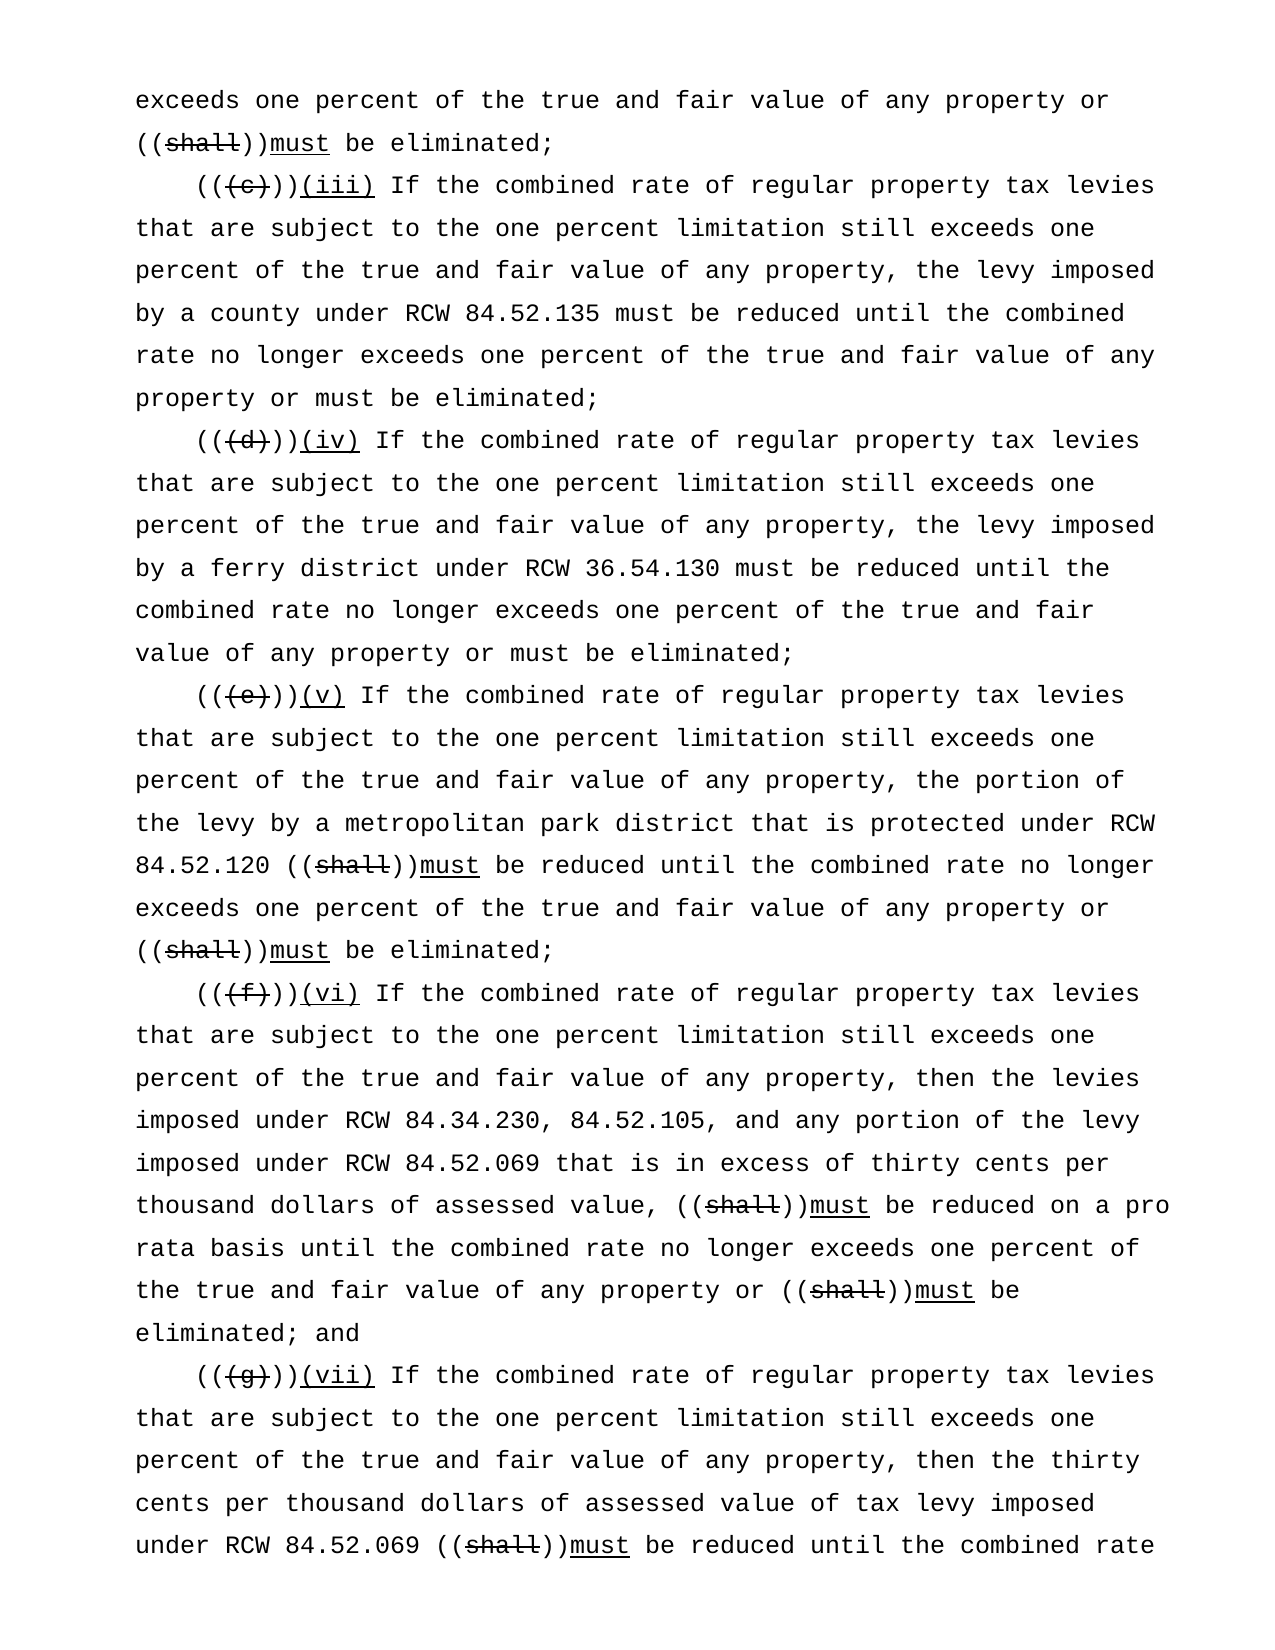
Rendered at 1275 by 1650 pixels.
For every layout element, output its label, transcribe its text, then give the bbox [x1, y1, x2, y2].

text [135, 1350, 1170, 1562]
text (((e)))(v) If the combined rate of regular property tax levies that are subject to the one percent limitation still exceeds one percent of the true and fair value of any property, the portion of the levy by a metropolitan park district that is protected under RCW 84.52.120 ((shall))must be reduced until the combined rate no longer exceeds one percent of the true and fair value of any property or ((shall))must be eliminated; [135, 670, 1170, 967]
text (((c)))(iii) If the combined rate of regular property tax levies that are subject to the one percent limitation still exceeds one percent of the true and fair value of any property, the levy imposed by a county under RCW 84.52.135 must be reduced until the combined rate no longer exceeds one percent of the true and fair value of any property or must be eliminated; [135, 160, 1170, 415]
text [135, 75, 1170, 160]
text (((f)))(vi) If the combined rate of regular property tax levies that are subject to the one percent limitation still exceeds one percent of the true and fair value of any property, then the levies imposed under RCW 84.34.230, 84.52.105, and any portion of the levy imposed under RCW 84.52.069 that is in excess of thirty cents per thousand dollars of assessed value, ((shall))must be reduced on a pro rata basis until the combined rate no longer exceeds one percent of the true and fair value of any property or ((shall))must be eliminated; and [135, 967, 1170, 1350]
text (((d)))(iv) If the combined rate of regular property tax levies that are subject to the one percent limitation still exceeds one percent of the true and fair value of any property, the levy imposed by a ferry district under RCW 36.54.130 must be reduced until the combined rate no longer exceeds one percent of the true and fair value of any property or must be eliminated; [135, 415, 1170, 670]
